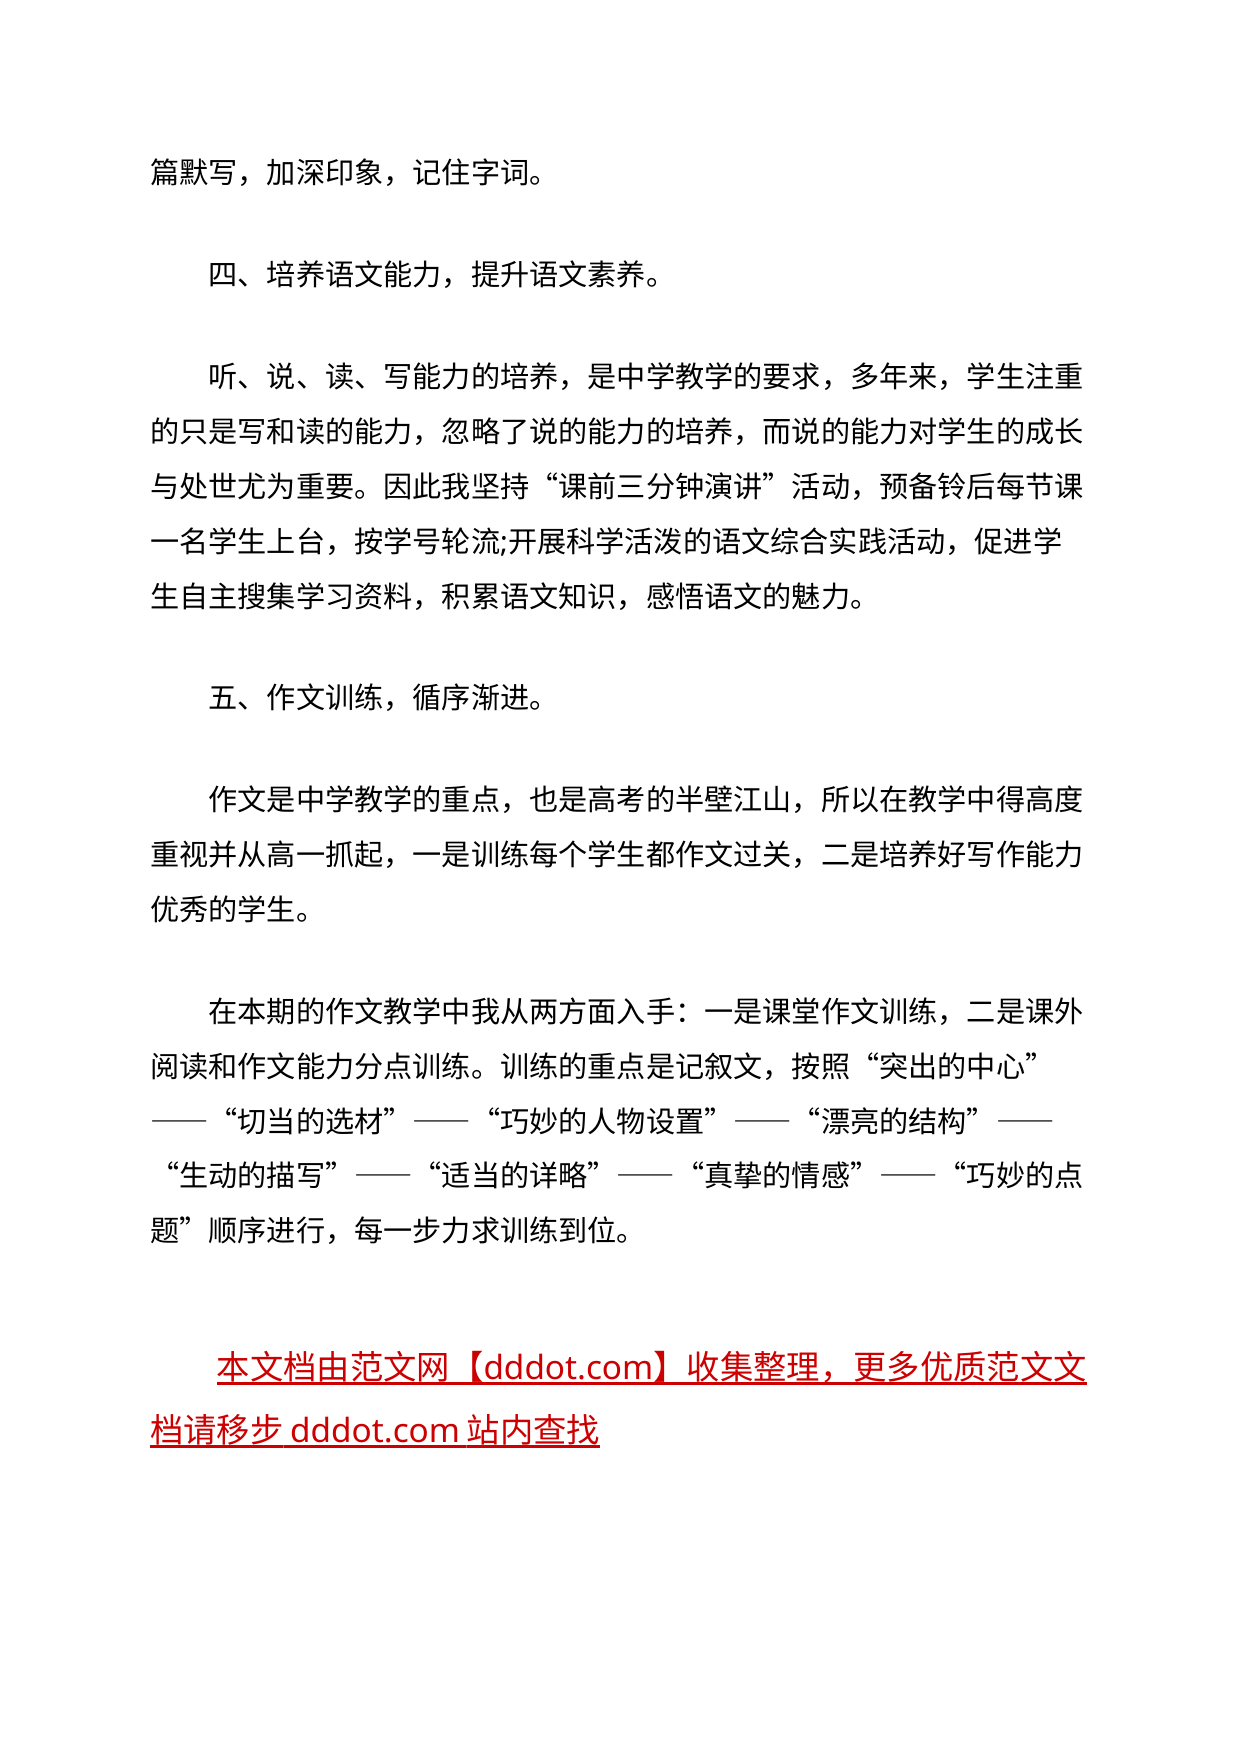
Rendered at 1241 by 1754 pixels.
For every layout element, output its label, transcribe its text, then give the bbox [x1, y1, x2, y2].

text 本文档由范文网【dddot.com】收集整理，更多优质范文文档请移步dddot.com站内查找 [150, 1341, 1090, 1452]
text 五、作文训练，循序渐进。 [150, 675, 1090, 717]
text 在本期的作文教学中我从两方面入手：一是课堂作文训练，二是课外阅读和作文能力分点训练。训练的重点是记叙文，按照“突出的中心”——“切当的选材”——“巧妙的人物设置”——“漂亮的结构”——“生动的描写”——“适当的详略”——“真挚的情感”——“巧妙的点题”顺序进行，每一步力求训练到位。 [150, 988, 1090, 1250]
text 作文是中学教学的重点，也是高考的半壁江山，所以在教学中得高度重视并从高一抓起，一是训练每个学生都作文过关，二是培养好写作能力优秀的学生。 [150, 777, 1090, 929]
text 听、说、读、写能力的培养，是中学教学的要求，多年来，学生注重的只是写和读的能力，忽略了说的能力的培养，而说的能力对学生的成长与处世尤为重要。因此我坚持“课前三分钟演讲”活动，预备铃后每节课一名学生上台，按学号轮流;开展科学活泼的语文综合实践活动，促进学生自主搜集学习资料，积累语文知识，感悟语文的魅力。 [150, 353, 1090, 616]
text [150, 150, 1090, 192]
text 四、培养语文能力，提升语文素养。 [150, 252, 1090, 294]
